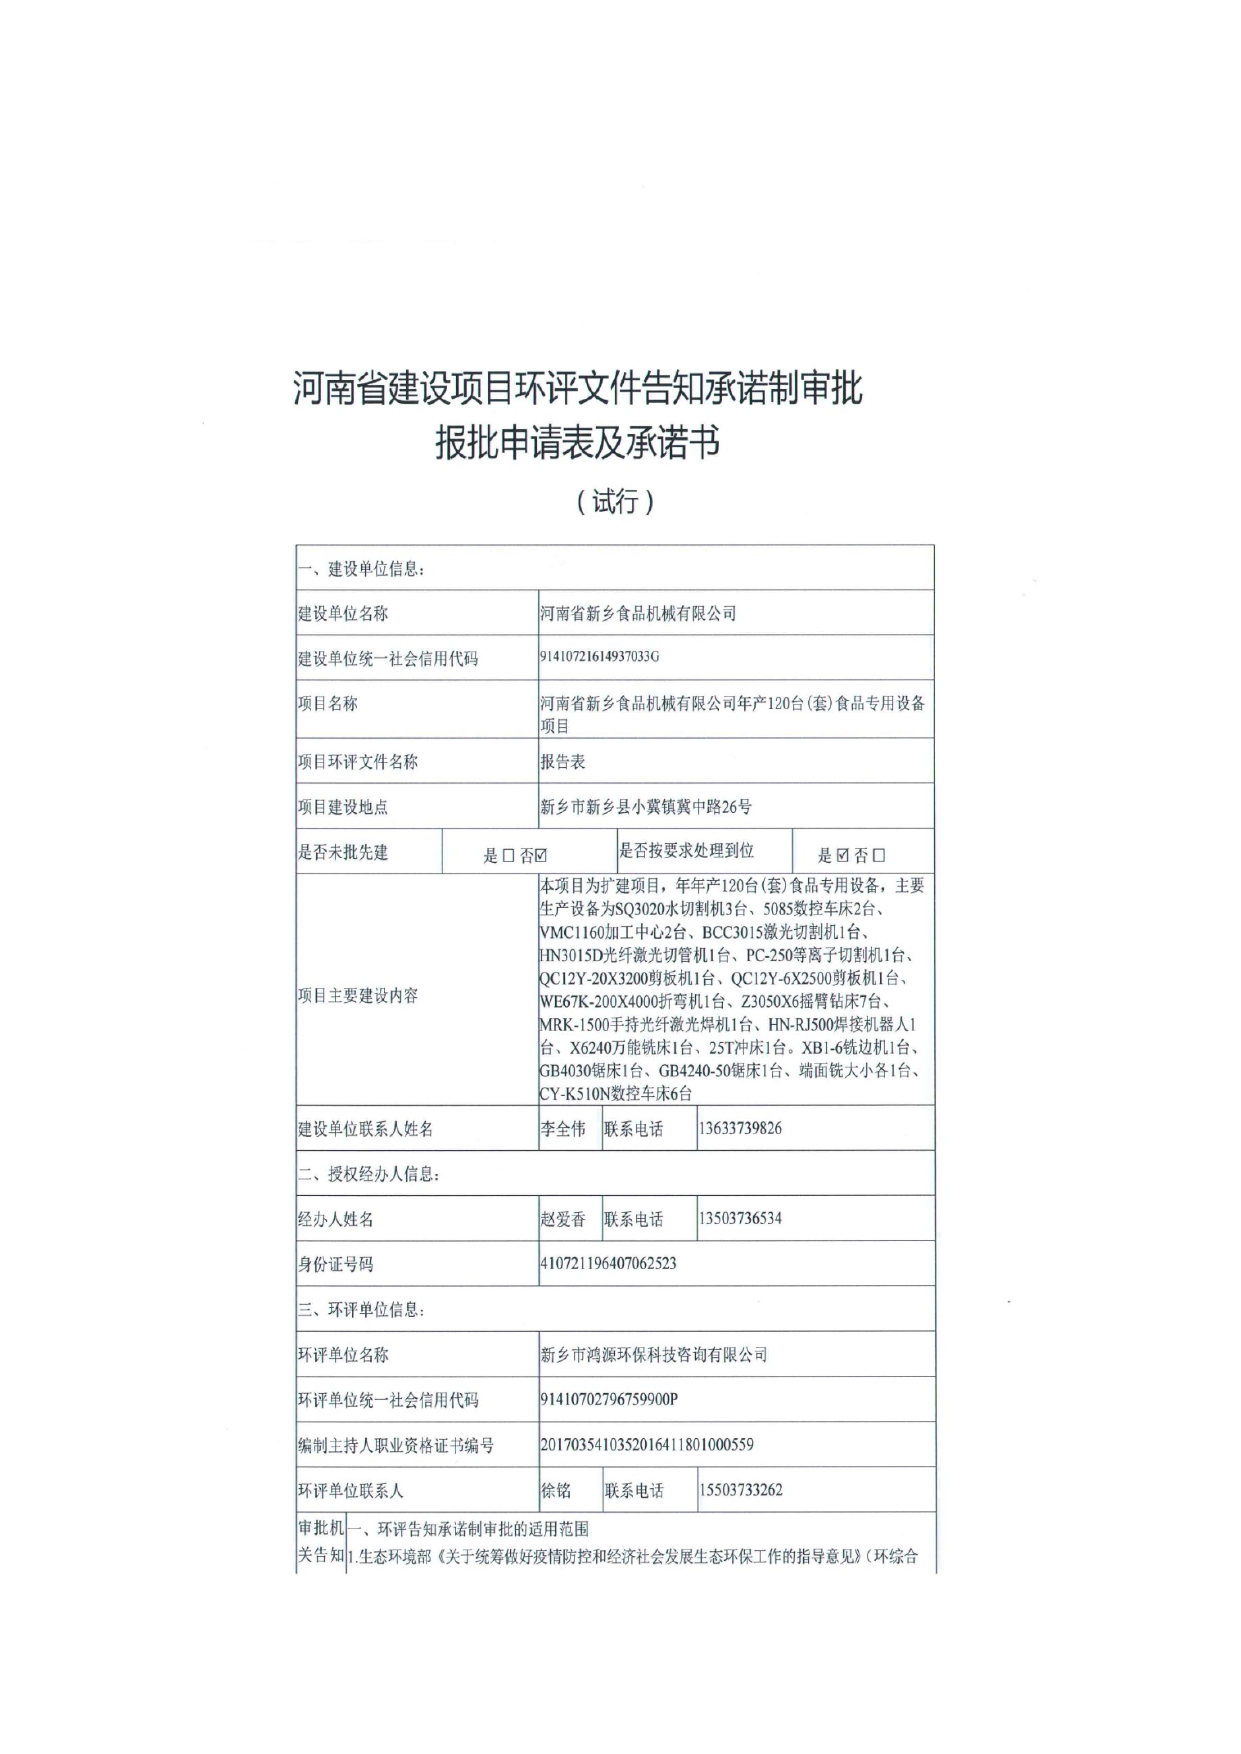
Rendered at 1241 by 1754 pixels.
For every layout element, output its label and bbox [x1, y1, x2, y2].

picture [189, 163, 1045, 1582]
